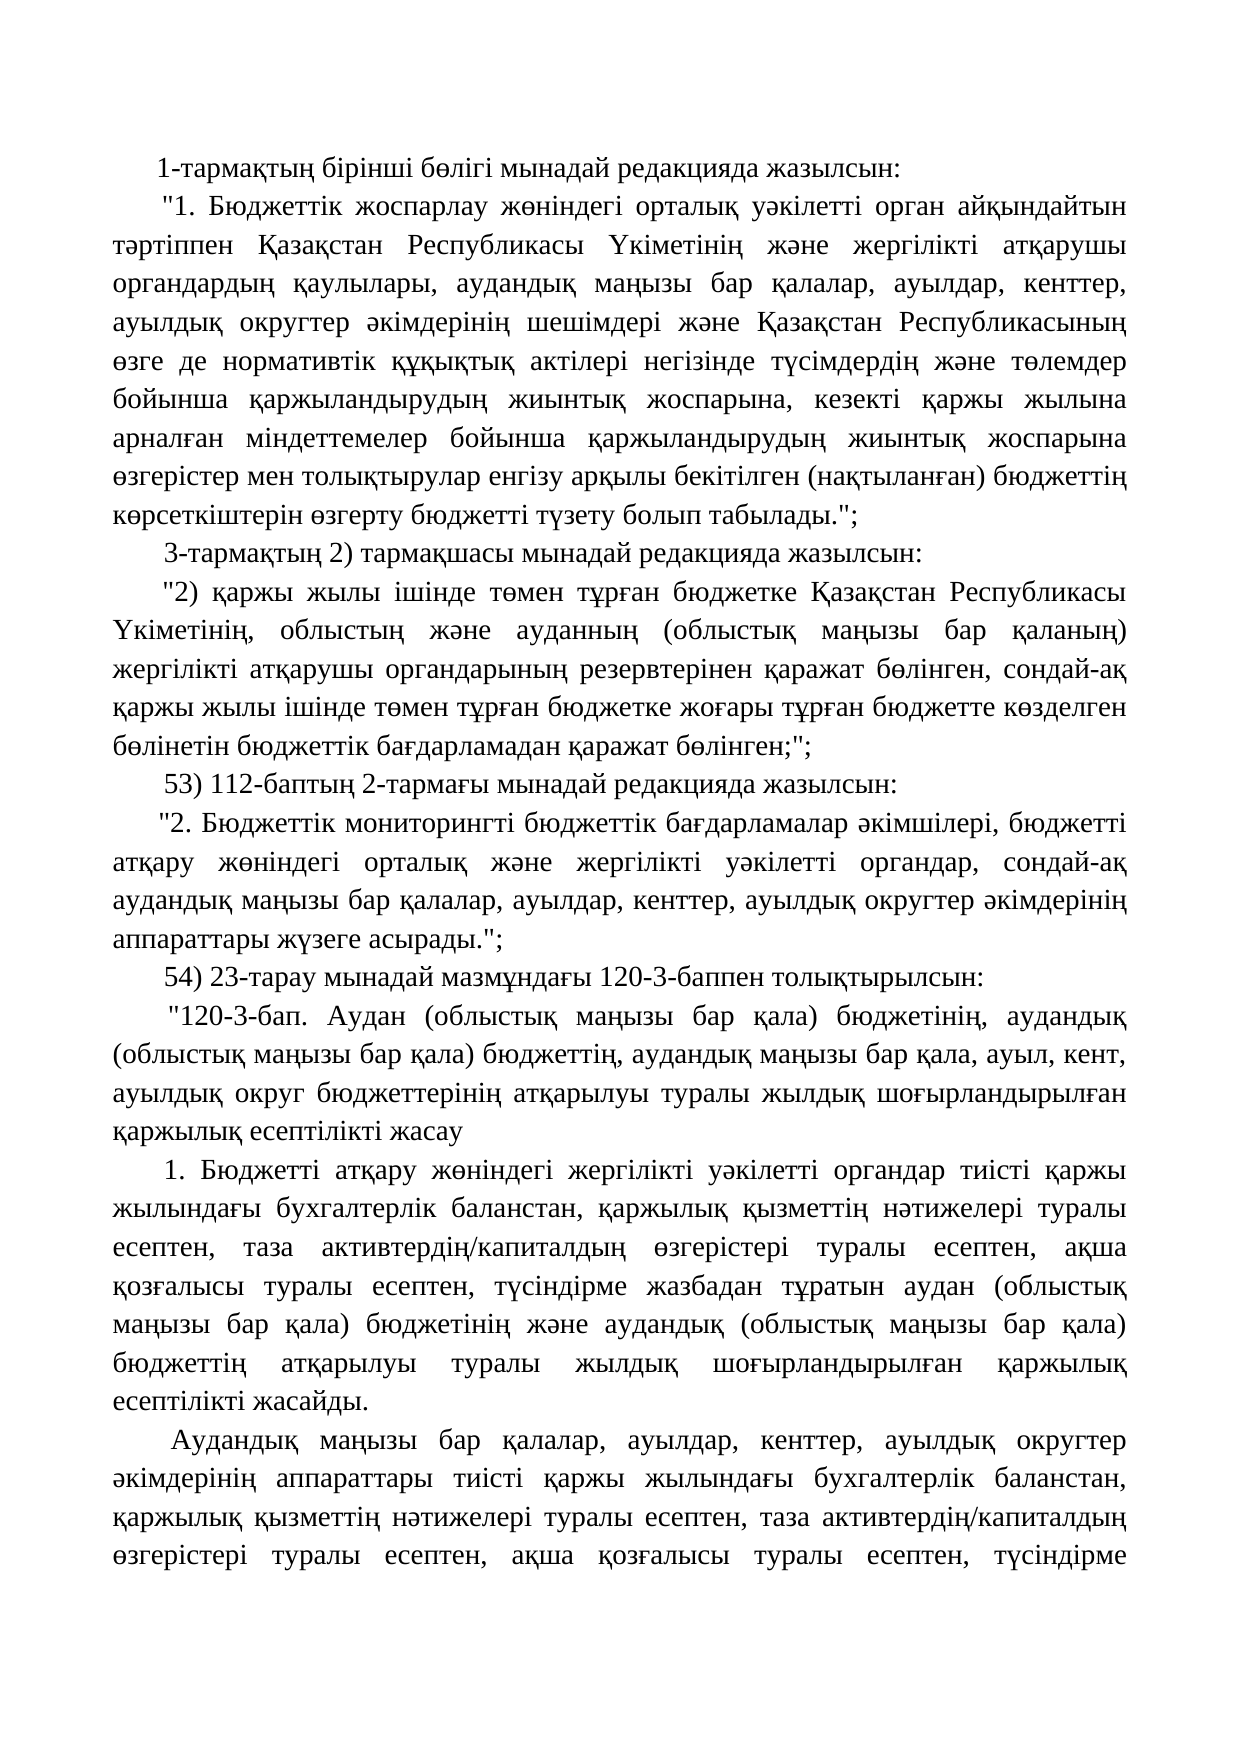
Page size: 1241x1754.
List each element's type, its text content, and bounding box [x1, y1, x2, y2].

text 3-тармақтың 2) тармақшасы мынадай редакцияда жазылсын: [112, 535, 1128, 569]
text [112, 1422, 1128, 1571]
text "2) қаржы жылы iшiнде төмен тұрған бюджетке Қазақстан Республикасы Үкiметiнiң, облыстың және ауданның (облыстық маңызы бар қаланың) жергілікті атқарушы органдарының резервтерiнен қаражат бөлiнген, сондай-ақ қаржы жылы ішінде төмен тұрған бюджетке жоғары тұрған бюджетте көзделген бөлінетін бюджеттік бағдарламадан қаражат бөлінген;"; [112, 574, 1128, 762]
text 53) 112-баптың 2-тармағы мынадай редакцияда жазылсын: [112, 767, 1128, 800]
text 1. Бюджетті атқару жөніндегі жергілікті уәкілетті органдар тиісті қаржы жылындағы бухгалтерлік баланстан, қаржылық қызметтің нәтижелері туралы есептен, таза активтердің/капиталдың өзгерістері туралы есептен, ақша қозғалысы туралы есептен, түсіндірме жазбадан тұратын аудан (облыстық маңызы бар қала) бюджетінің және аудандық (облыстық маңызы бар қала) бюджеттің атқарылуы туралы жылдық шоғырландырылған қаржылық есептілікті жасайды. [112, 1152, 1128, 1417]
text "1. Бюджеттік жоспарлау жөніндегі орталық уәкілетті орган айқындайтын тәртіппен Қазақстан Республикасы Үкіметінің және жергілікті атқарушы органдардың қаулылары, аудандық маңызы бар қалалар, ауылдар, кенттер, ауылдық округтер әкімдерінің шешімдері және Қазақстан Республикасының өзге де нормативтік құқықтық актілері негізінде түсімдердің және төлемдер бойынша қаржыландырудың жиынтық жоспарына, кезекті қаржы жылына арналған міндеттемелер бойынша қаржыландырудың жиынтық жоспарына өзгерістер мен толықтырулар енгізу арқылы бекітілген (нақтыланған) бюджеттің көрсеткіштерін өзгерту бюджетті түзету болып табылады."; [112, 188, 1128, 530]
text 1-тармақтың бірінші бөлігі мынадай редакцияда жазылсын: [112, 150, 1128, 183]
text "2. Бюджеттік мониторингті бюджеттік бағдарламалар әкімшілері, бюджетті атқару жөніндегі орталық және жергілікті уәкілетті органдар, сондай-ақ аудандық маңызы бар қалалар, ауылдар, кенттер, ауылдық округтер әкімдерінің аппараттары жүзеге асырады."; [112, 805, 1128, 954]
text "120-3-бап. Аудан (облыстық маңызы бар қала) бюджетінің, аудандық (облыстық маңызы бар қала) бюджеттің, аудандық маңызы бар қала, ауыл, кент, ауылдық округ бюджеттерінің атқарылуы туралы жылдық шоғырландырылған қаржылық есептілікті жасау [112, 998, 1128, 1147]
text 54) 23-тарау мынадай мазмұндағы 120-3-баппен толықтырылсын: [112, 959, 1128, 993]
